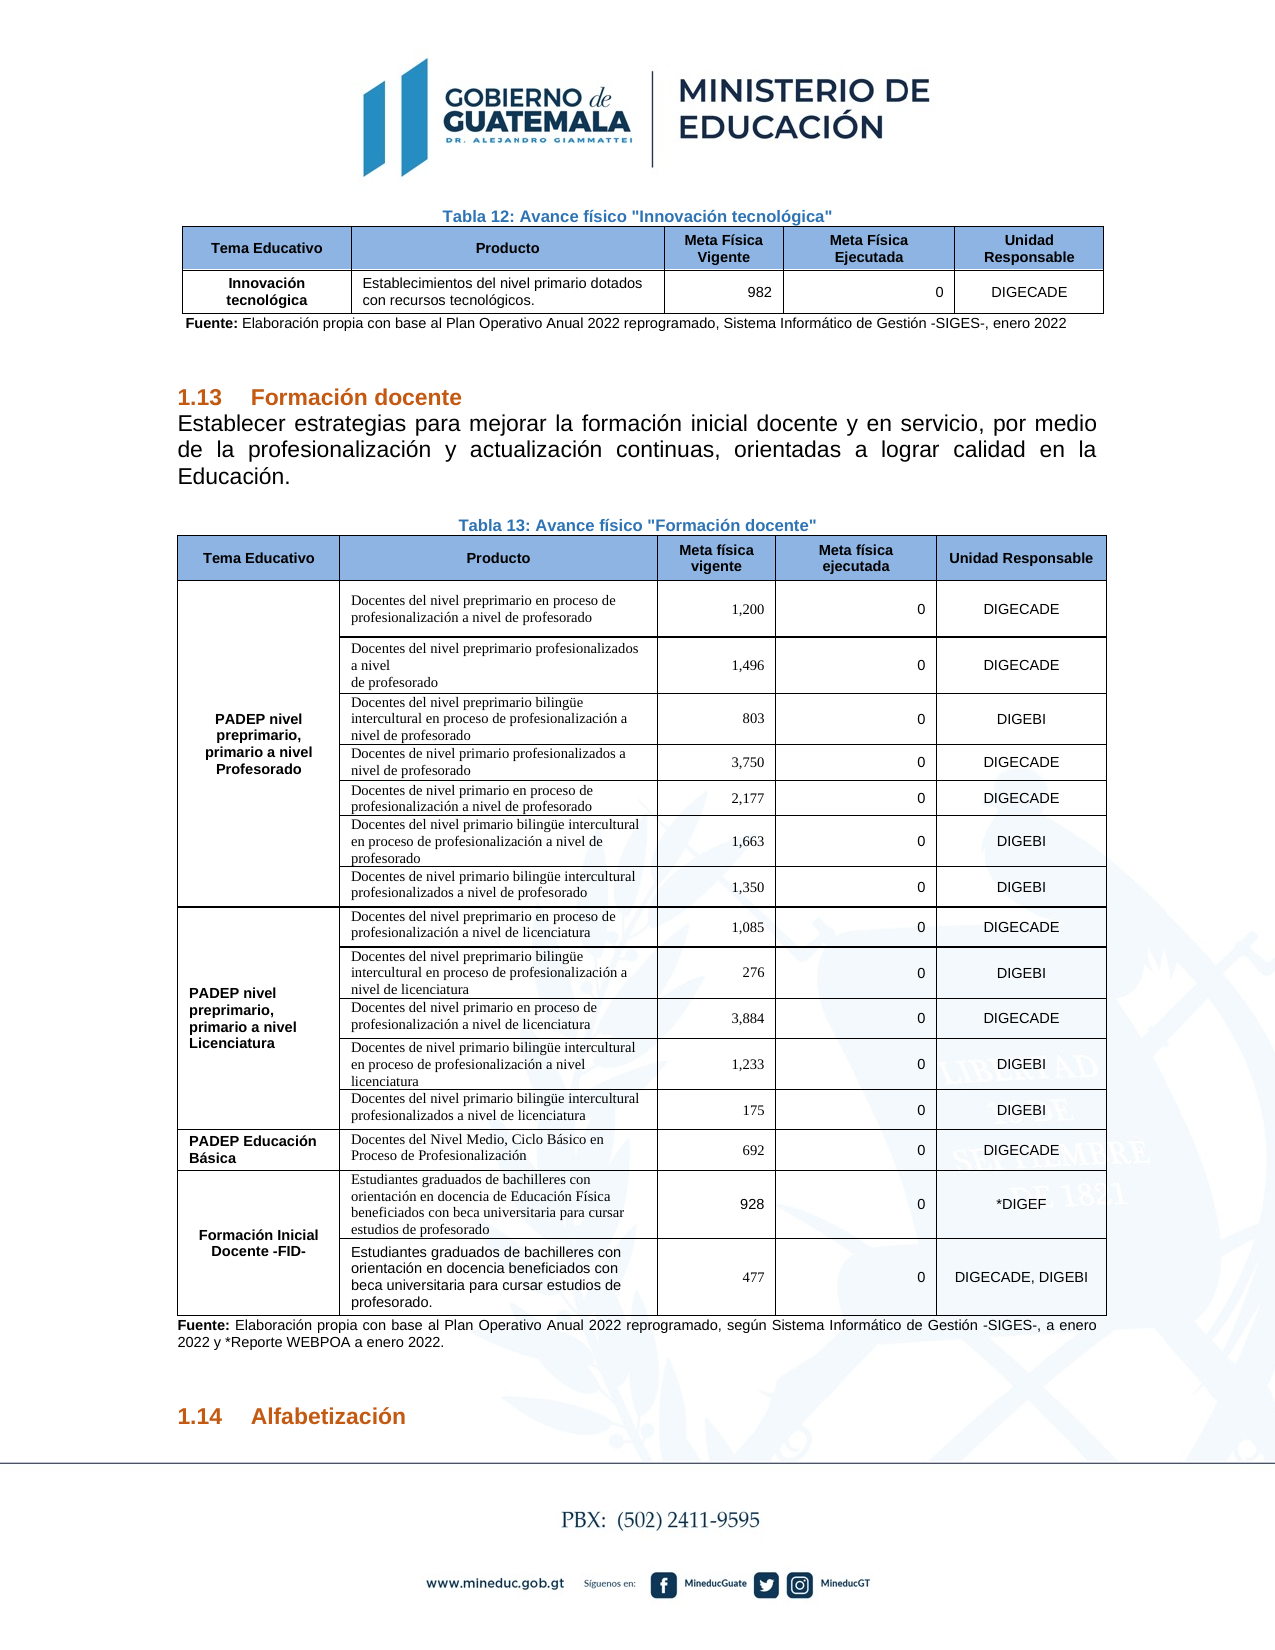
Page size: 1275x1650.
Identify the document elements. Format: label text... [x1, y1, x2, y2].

table_cell Estudiantes graduados de bachilleres con orientación en docencia de Educación Física beneficiados con beca universitaria para cursar estudios de profesorado [340, 1171, 657, 1238]
table_header Meta Física Vigente [665, 227, 783, 269]
table_cell 0 [776, 948, 936, 998]
table_cell 692 [658, 1130, 775, 1169]
table_cell Docentes del nivel preprimario bilingüe intercultural en proceso de profesionalización a nivel de profesorado [340, 694, 657, 744]
table_cell DIGEBI [937, 816, 1106, 866]
table_cell DIGEBI [937, 694, 1106, 744]
table_cell Docentes de nivel primario bilingüe intercultural en proceso de profesionalización a nivel licenciatura [340, 1039, 657, 1089]
table_header Meta física vigente [658, 536, 775, 580]
table_cell 0 [776, 1039, 936, 1089]
text Fuente: Elaboración propia con base al Plan Operativo Anual 2022 reprogramado, Sistema Informático de Gestión -SIGES-, enero 2022 [177, 314, 1098, 331]
table_cell Docentes del nivel preprimario bilingüe intercultural en proceso de profesionalización a nivel de licenciatura [340, 948, 657, 998]
table_cell 1,496 [658, 638, 775, 692]
table_cell 0 [784, 271, 954, 313]
table_cell DIGECADE [937, 1130, 1106, 1169]
table_cell DIGECADE [937, 638, 1106, 692]
table_cell 0 [776, 867, 936, 906]
table_cell 1,663 [658, 816, 775, 866]
text Alfabetización [177, 1403, 1098, 1429]
text Establecer estrategias para mejorar la formación inicial docente y en servicio, por medio de la profesionalización y actualización continuas, orientadas a lograr calidad en la Educación. [177, 410, 1098, 489]
table_cell 0 [776, 1171, 936, 1238]
table_cell DIGECADE [937, 781, 1106, 815]
picture [0, 0, 1275, 1650]
table_cell 1,085 [658, 908, 775, 946]
table_cell Estudiantes graduados de bachilleres con orientación en docencia beneficiados con beca universitaria para cursar estudios de profesorado. [340, 1239, 657, 1315]
table_cell Innovación tecnológica [183, 271, 351, 313]
table_cell 928 [658, 1171, 775, 1238]
table_header Tema Educativo [178, 536, 339, 580]
table_cell 0 [776, 745, 936, 780]
table_cell DIGEBI [937, 1090, 1106, 1129]
table_cell PADEP Educación Básica [178, 1130, 339, 1169]
table_cell 3,750 [658, 745, 775, 780]
table_cell DIGEBI [937, 867, 1106, 906]
table_cell 1,233 [658, 1039, 775, 1089]
table_cell 477 [658, 1239, 775, 1315]
table_cell 0 [776, 638, 936, 692]
table_cell *DIGEF [937, 1171, 1106, 1238]
table_cell DIGECADE [937, 908, 1106, 946]
table_cell 0 [776, 1239, 936, 1315]
table_cell 0 [776, 1130, 936, 1169]
text Fuente: Elaboración propia con base al Plan Operativo Anual 2022 reprogramado, según Sistema Informático de Gestión -SIGES-, a enero 2022 y *Reporte WEBPOA a enero 2022. [177, 1316, 1098, 1350]
table_cell 1,200 [658, 581, 775, 636]
table_cell 0 [776, 781, 936, 815]
table_header Unidad Responsable [937, 536, 1106, 580]
table_cell PADEP nivel preprimario, primario a nivel Profesorado [178, 581, 339, 906]
table_header Meta Física Ejecutada [784, 227, 954, 269]
text Formación docente [177, 384, 1098, 410]
table_cell Docentes del Nivel Medio, Ciclo Básico en Proceso de Profesionalización [340, 1130, 657, 1169]
table_cell 276 [658, 948, 775, 998]
table_cell 3,884 [658, 999, 775, 1038]
table_cell Establecimientos del nivel primario dotados con recursos tecnológicos. [352, 271, 664, 313]
table_header Tema Educativo [183, 227, 351, 269]
table_cell Formación Inicial Docente -FID- [178, 1171, 339, 1315]
table_cell DIGECADE [937, 745, 1106, 780]
table_cell 0 [776, 581, 936, 636]
table_cell 0 [776, 908, 936, 946]
table_cell Docentes del nivel primario bilingüe intercultural en proceso de profesionalización a nivel de profesorado [340, 816, 657, 866]
table_cell DIGECADE [955, 271, 1103, 313]
table_cell Docentes del nivel primario en proceso de profesionalización a nivel de licenciatura [340, 999, 657, 1038]
table_cell Docentes del nivel primario bilingüe intercultural profesionalizados a nivel de licenciatura [340, 1090, 657, 1129]
table_cell PADEP nivel preprimario, primario a nivel Licenciatura [178, 908, 339, 1129]
table_cell Docentes de nivel primario profesionalizados a nivel de profesorado [340, 745, 657, 780]
table_cell 982 [665, 271, 783, 313]
table_cell 0 [776, 1090, 936, 1129]
table_cell Docentes del nivel preprimario en proceso de profesionalización a nivel de profesorado [340, 581, 657, 636]
table_cell Docentes del nivel preprimario en proceso de profesionalización a nivel de licenciatura [340, 908, 657, 946]
table_cell 2,177 [658, 781, 775, 815]
table_cell Docentes de nivel primario bilingüe intercultural profesionalizados a nivel de profesorado [340, 867, 657, 906]
table_cell 175 [658, 1090, 775, 1129]
table_cell DIGEBI [937, 1039, 1106, 1089]
table_header Unidad Responsable [955, 227, 1103, 269]
table_cell 803 [658, 694, 775, 744]
table_header Producto [352, 227, 664, 269]
table_cell 0 [776, 816, 936, 866]
text Tabla 13: Avance físico "Formación docente" [177, 516, 1098, 535]
table_cell 0 [776, 999, 936, 1038]
table_cell DIGECADE [937, 581, 1106, 636]
table_cell Docentes de nivel primario en proceso de profesionalización a nivel de profesorado [340, 781, 657, 815]
table_header Producto [340, 536, 657, 580]
table_cell Docentes del nivel preprimario profesionalizados a nivel de profesorado [340, 638, 657, 692]
table_header Meta física ejecutada [776, 536, 936, 580]
table_cell DIGECADE, DIGEBI [937, 1239, 1106, 1315]
table_cell DIGECADE [937, 999, 1106, 1038]
text Tabla 12: Avance físico "Innovación tecnológica" [177, 207, 1098, 226]
table_cell DIGEBI [937, 948, 1106, 998]
table_cell 1,350 [658, 867, 775, 906]
table_cell 0 [776, 694, 936, 744]
